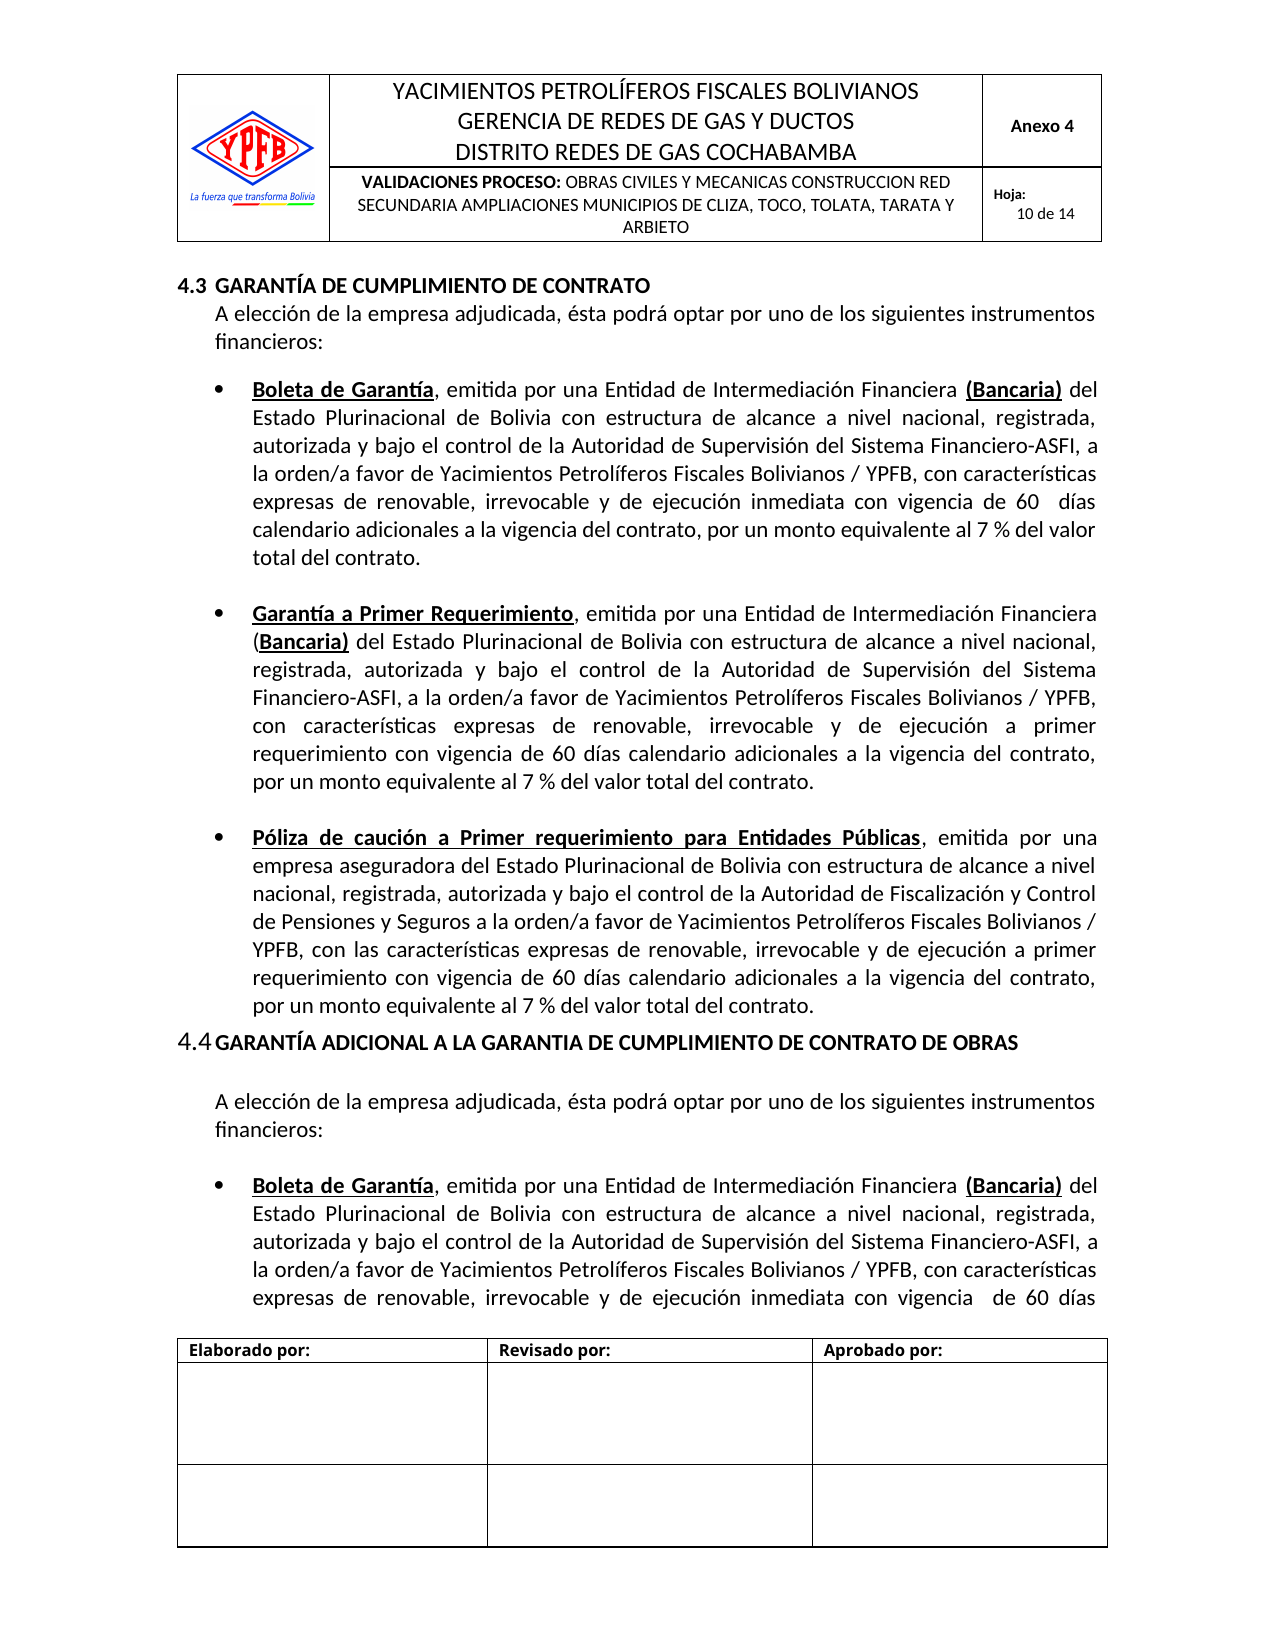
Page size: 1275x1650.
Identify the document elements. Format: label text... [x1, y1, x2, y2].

list Boleta de Garantía, emitida por una Entidad de Intermediación Financiera (Bancaria) del Estado Plurinacional de Bolivia con estructura de alcance a nivel nacional, registrada, autorizada y bajo el control de la Autoridad de Supervisión del Sistema Financiero-ASFI, a la orden/a favor de Yacimientos Petrolíferos Fiscales Bolivianos / YPFB, con características expresas de renovable, irrevocable y de ejecución inmediata con vigencia de 60 días calendario adicionales a la vigencia del contrato, por un monto equivalente al 7 % del valor total del contrato. [215, 375, 1098, 571]
list Garantía a Primer Requerimiento, emitida por una Entidad de Intermediación Financiera (Bancaria) del Estado Plurinacional de Bolivia con estructura de alcance a nivel nacional, registrada, autorizada y bajo el control de la Autoridad de Supervisión del Sistema Financiero-ASFI, a la orden/a favor de Yacimientos Petrolíferos Fiscales Bolivianos / YPFB, con características expresas de renovable, irrevocable y de ejecución a primer requerimiento con vigencia de 60 días calendario adicionales a la vigencia del contrato, por un monto equivalente al 7 % del valor total del contrato. [215, 599, 1098, 795]
text A elección de la empresa adjudicada, ésta podrá optar por uno de los siguientes instrumentos financieros: [215, 299, 1098, 355]
subtitle GARANTÍA ADICIONAL A LA GARANTIA DE CUMPLIMIENTO DE CONTRATO DE OBRAS [177, 1024, 1098, 1057]
subtitle GARANTÍA DE CUMPLIMIENTO DE CONTRATO [177, 271, 1098, 299]
text A elección de la empresa adjudicada, ésta podrá optar por uno de los siguientes instrumentos financieros: [215, 1087, 1098, 1143]
picture [188, 105, 316, 211]
list Póliza de caución a Primer requerimiento para Entidades Públicas, emitida por una empresa aseguradora del Estado Plurinacional de Bolivia con estructura de alcance a nivel nacional, registrada, autorizada y bajo el control de la Autoridad de Fiscalización y Control de Pensiones y Seguros a la orden/a favor de Yacimientos Petrolíferos Fiscales Bolivianos / YPFB, con las características expresas de renovable, irrevocable y de ejecución a primer requerimiento con vigencia de 60 días calendario adicionales a la vigencia del contrato, por un monto equivalente al 7 % del valor total del contrato. [215, 823, 1098, 1019]
